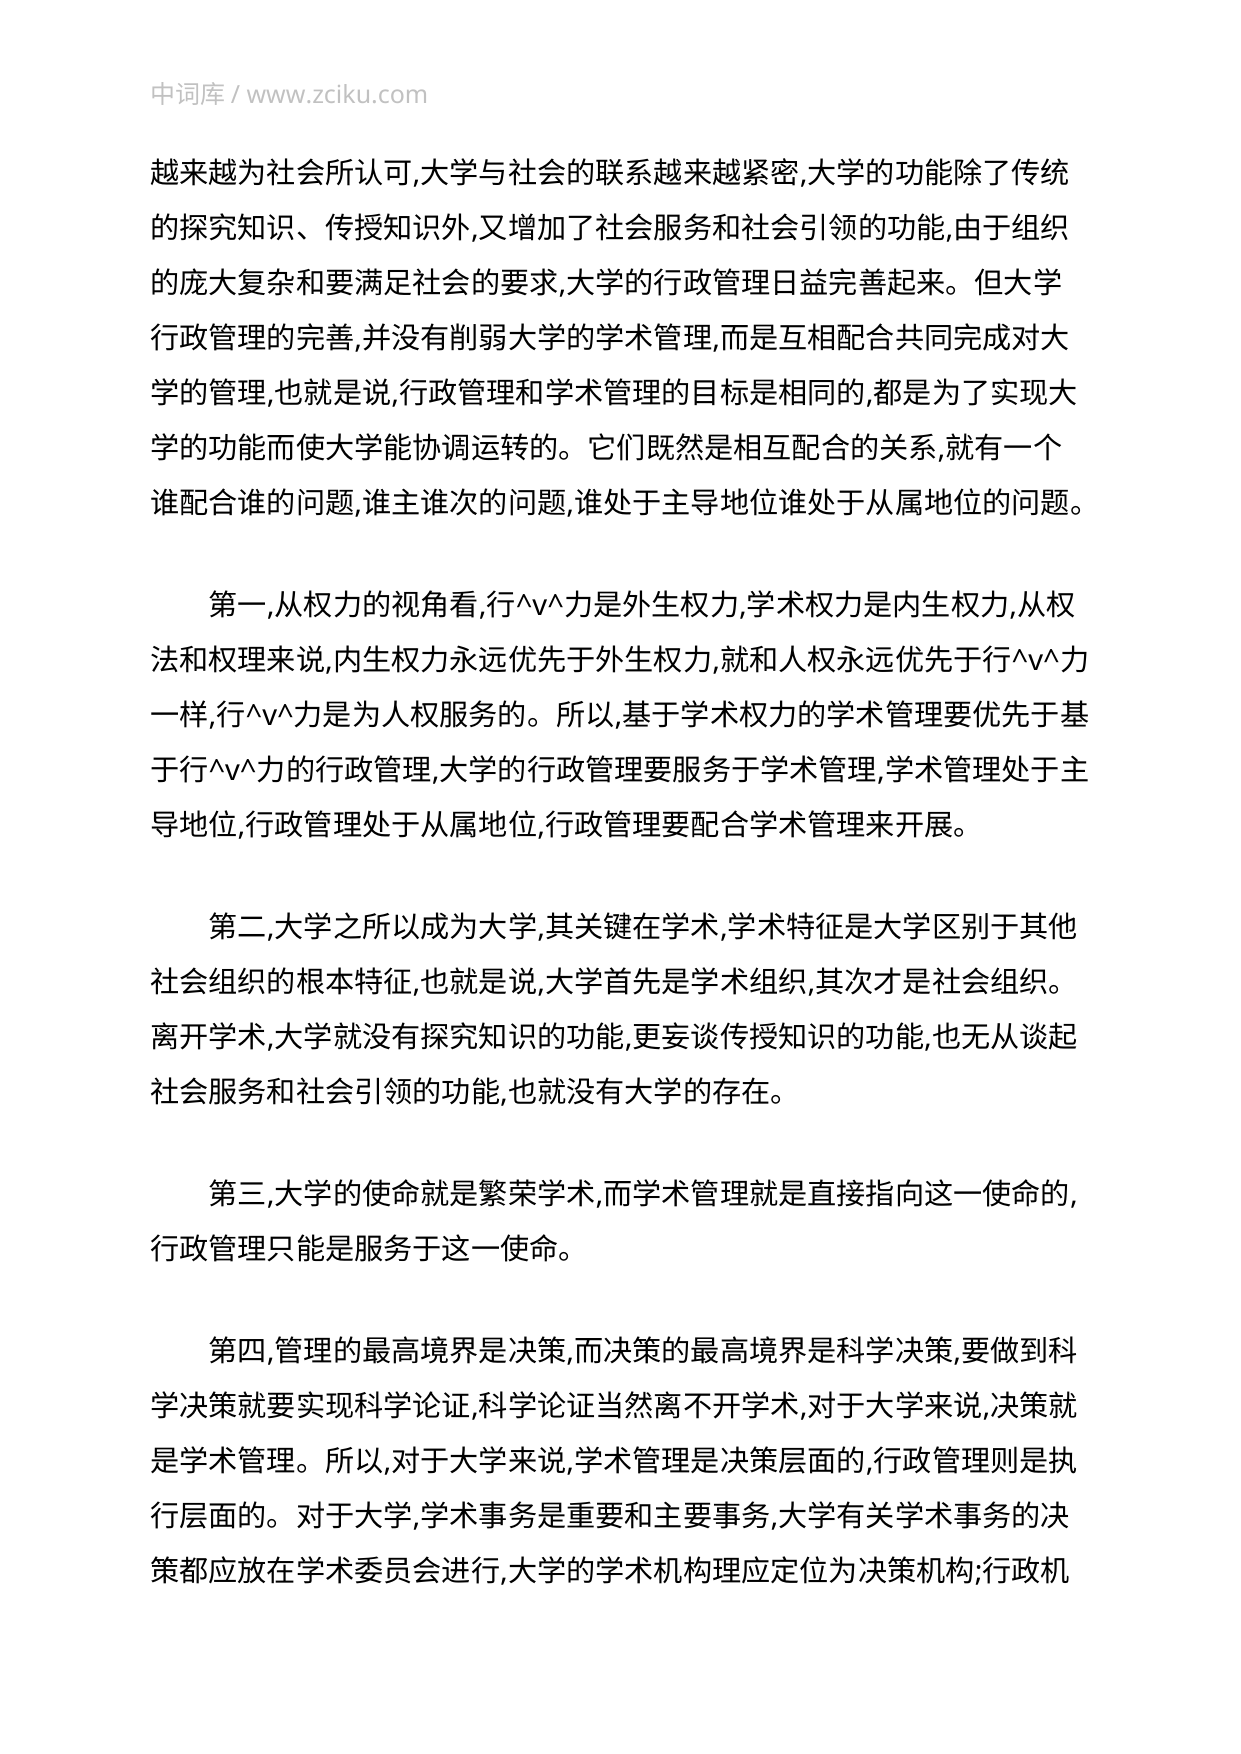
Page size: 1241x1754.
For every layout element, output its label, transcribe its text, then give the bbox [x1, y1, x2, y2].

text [150, 150, 1090, 522]
text 第一,从权力的视角看,行^v^力是外生权力,学术权力是内生权力,从权法和权理来说,内生权力永远优先于外生权力,就和人权永远优先于行^v^力一样,行^v^力是为人权服务的。所以,基于学术权力的学术管理要优先于基于行^v^力的行政管理,大学的行政管理要服务于学术管理,学术管理处于主导地位,行政管理处于从属地位,行政管理要配合学术管理来开展。 [150, 582, 1090, 844]
text 第三,大学的使命就是繁荣学术,而学术管理就是直接指向这一使命的,行政管理只能是服务于这一使命。 [150, 1171, 1090, 1268]
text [150, 1328, 1090, 1590]
text 第二,大学之所以成为大学,其关键在学术,学术特征是大学区别于其他社会组织的根本特征,也就是说,大学首先是学术组织,其次才是社会组织。离开学术,大学就没有探究知识的功能,更妄谈传授知识的功能,也无从谈起社会服务和社会引领的功能,也就没有大学的存在。 [150, 904, 1090, 1111]
